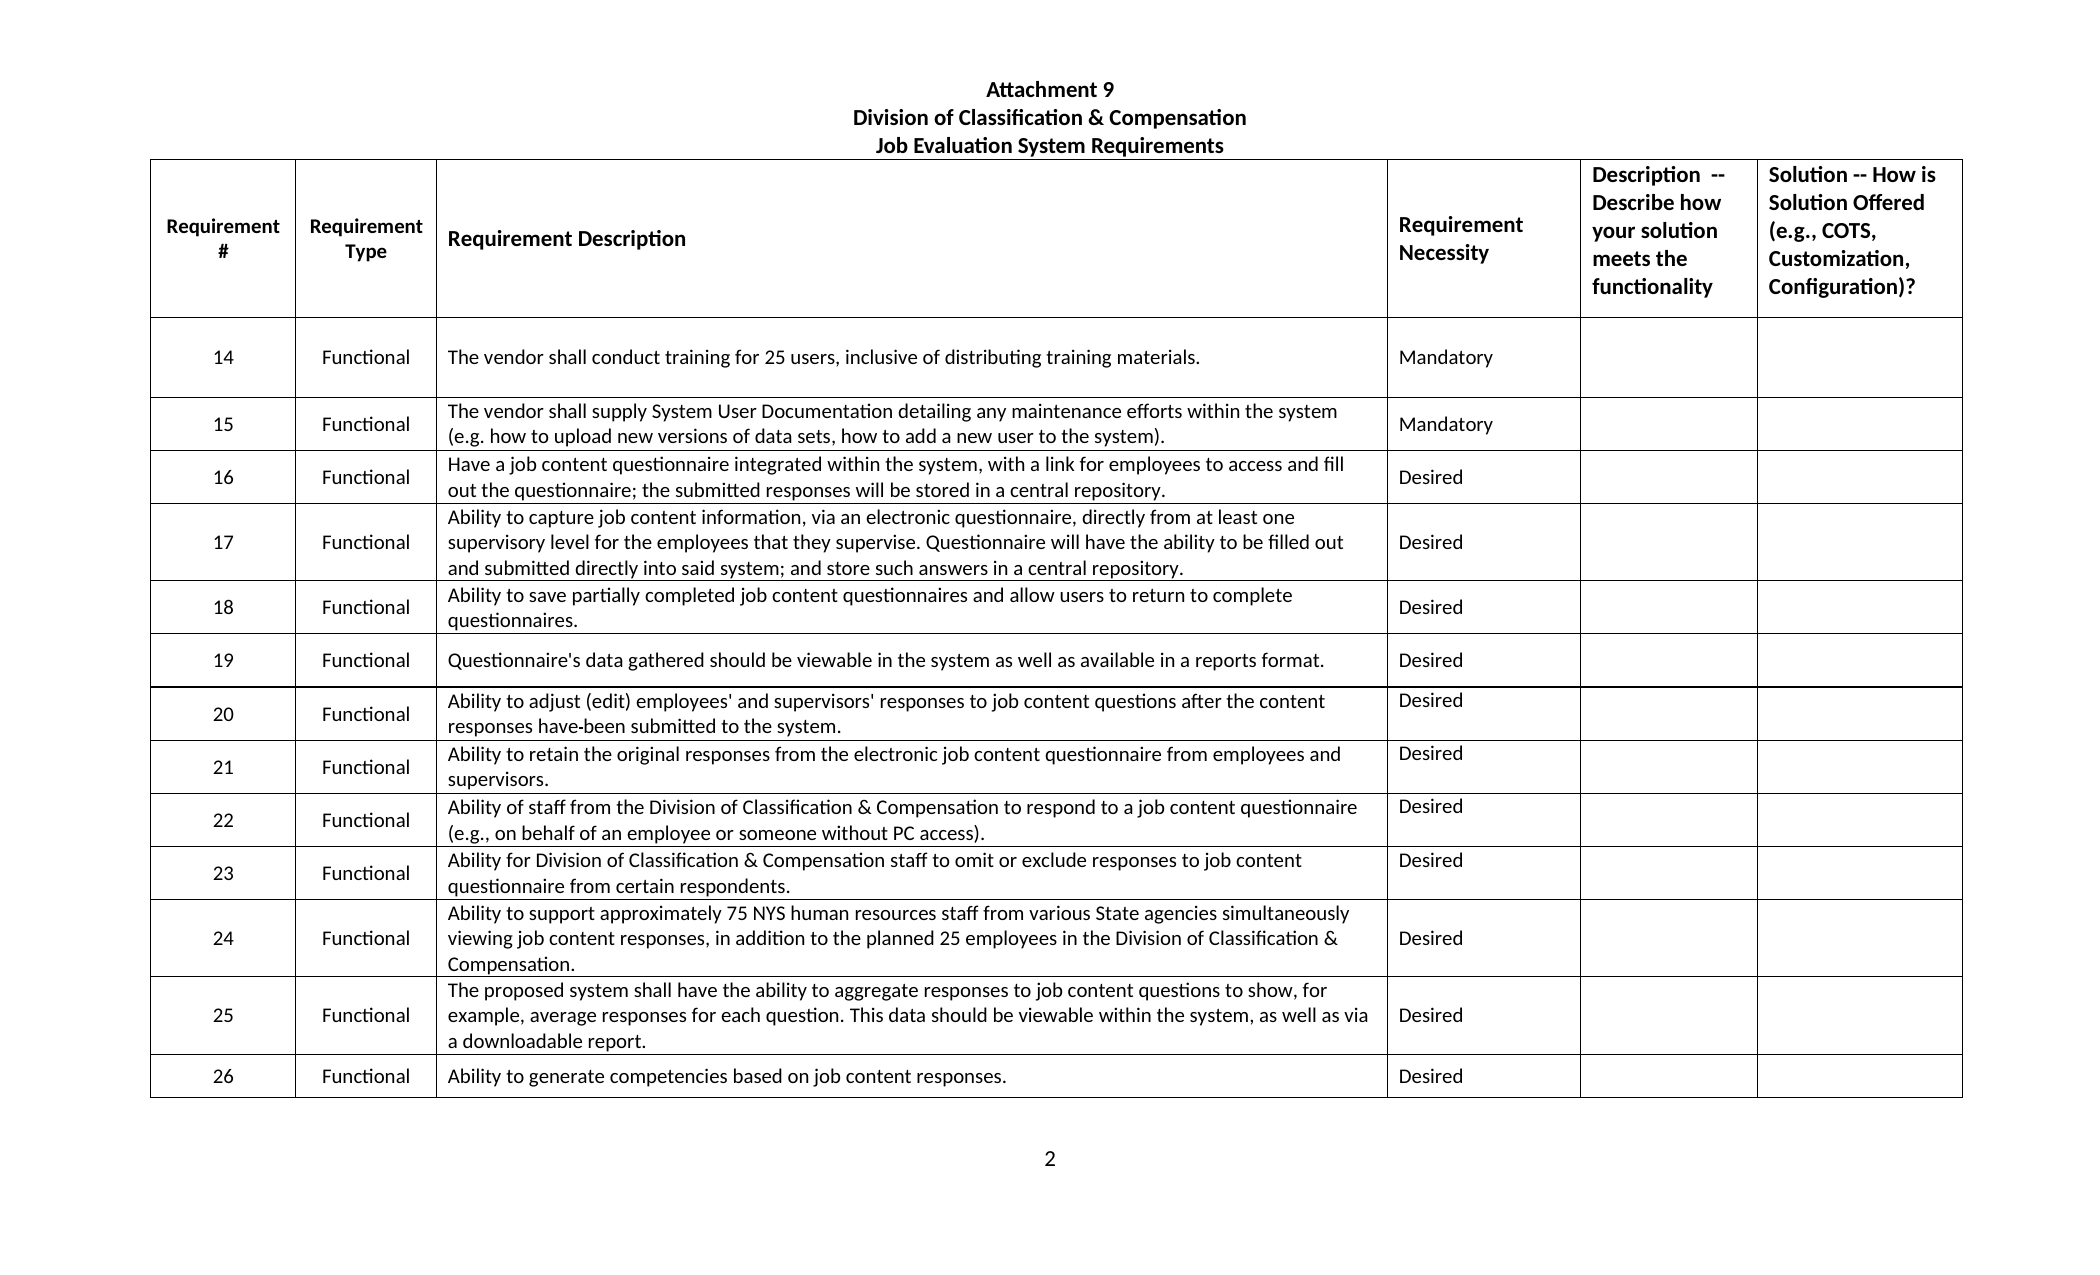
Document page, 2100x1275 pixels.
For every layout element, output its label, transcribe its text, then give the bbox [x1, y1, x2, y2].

table_cell [1758, 451, 1962, 503]
table_cell [1581, 318, 1757, 397]
table_cell Questionnaire's data gathered should be viewable in the system as well as available in a reports format. [437, 634, 1387, 686]
table_cell Desired [1388, 581, 1580, 633]
table_cell Functional [296, 794, 436, 846]
table_cell Functional [296, 741, 436, 793]
table_cell Desired [1388, 1055, 1580, 1097]
table_cell Functional [296, 504, 436, 580]
table_cell Functional [296, 398, 436, 450]
table_cell [1758, 847, 1962, 899]
table_cell [1758, 977, 1962, 1053]
table_cell [1581, 581, 1757, 633]
table_cell 20 [151, 688, 295, 739]
table_cell [1758, 794, 1962, 846]
table_cell Functional [296, 581, 436, 633]
table_cell Ability to adjust (edit) employees' and supervisors' responses to job content questions after the content responses have been submitted to the system. [437, 688, 1387, 739]
table_cell 22 [151, 794, 295, 846]
table_cell [1581, 741, 1757, 793]
table_cell The vendor shall supply System User Documentation detailing any maintenance efforts within the system (e.g. how to upload new versions of data sets, how to add a new user to the system). [437, 398, 1387, 450]
table_cell [1758, 398, 1962, 450]
table_header Description -- Describe how your solution meets the functionality [1581, 160, 1757, 317]
table_cell [1758, 741, 1962, 793]
table_cell [1758, 688, 1962, 739]
table_header Solution -- How is Solution Offered (e.g., COTS, Customization, Configuration)? [1758, 160, 1962, 317]
table_cell [1581, 794, 1757, 846]
table_cell [1758, 504, 1962, 580]
table_cell Desired [1388, 847, 1580, 899]
table_cell Ability to generate competencies based on job content responses. [437, 1055, 1387, 1097]
table_cell 25 [151, 977, 295, 1053]
table_cell Ability to capture job content information, via an electronic questionnaire, directly from at least one supervisory level for the employees that they supervise. Questionnaire will have the ability to be filled out and submitted directly into said system; and store such answers in a central repository. [437, 504, 1387, 580]
table_cell Ability for Division of Classification & Compensation staff to omit or exclude responses to job content questionnaire from certain respondents. [437, 847, 1387, 899]
table_cell [1581, 451, 1757, 503]
table_cell The vendor shall conduct training for 25 users, inclusive of distributing training materials. [437, 318, 1387, 397]
table_header Requirement Necessity [1388, 160, 1580, 317]
table_cell [1758, 900, 1962, 976]
table_cell Ability of staff from the Division of Classification & Compensation to respond to a job content questionnaire (e.g., on behalf of an employee or someone without PC access). [437, 794, 1387, 846]
table_cell [1758, 1055, 1962, 1097]
table_cell [1581, 977, 1757, 1053]
table_cell [1758, 581, 1962, 633]
table_cell 21 [151, 741, 295, 793]
table_cell [1758, 634, 1962, 686]
table_cell [1758, 318, 1962, 397]
table_cell Ability to save partially completed job content questionnaires and allow users to return to complete questionnaires. [437, 581, 1387, 633]
table_cell 19 [151, 634, 295, 686]
table_cell [1581, 847, 1757, 899]
table_cell Functional [296, 688, 436, 739]
table_cell The proposed system shall have the ability to aggregate responses to job content questions to show, for example, average responses for each question. This data should be viewable within the system, as well as via a downloadable report. [437, 977, 1387, 1053]
table_cell Desired [1388, 794, 1580, 846]
table_cell Ability to support approximately 75 NYS human resources staff from various State agencies simultaneously viewing job content responses, in addition to the planned 25 employees in the Division of Classification & Compensation. [437, 900, 1387, 976]
table_cell Functional [296, 977, 436, 1053]
table_header Requirement Type [296, 160, 436, 317]
table_cell 23 [151, 847, 295, 899]
table_cell Functional [296, 634, 436, 686]
table_cell [1581, 504, 1757, 580]
table_cell [1581, 688, 1757, 739]
table_header Requirement Description [437, 160, 1387, 317]
table_cell 18 [151, 581, 295, 633]
table_cell Functional [296, 847, 436, 899]
table_cell Mandatory [1388, 398, 1580, 450]
table_cell Desired [1388, 977, 1580, 1053]
table_cell Mandatory [1388, 318, 1580, 397]
table_cell [1581, 398, 1757, 450]
table_cell [1581, 900, 1757, 976]
table_cell Desired [1388, 451, 1580, 503]
table_cell Have a job content questionnaire integrated within the system, with a link for employees to access and fill out the questionnaire; the submitted responses will be stored in a central repository. [437, 451, 1387, 503]
table_cell Functional [296, 318, 436, 397]
table_cell Ability to retain the original responses from the electronic job content questionnaire from employees and supervisors. [437, 741, 1387, 793]
table_cell 26 [151, 1055, 295, 1097]
table_header Requirement # [151, 160, 295, 317]
table_cell Functional [296, 1055, 436, 1097]
table_cell 15 [151, 398, 295, 450]
table_cell Desired [1388, 741, 1580, 793]
table_cell [1581, 634, 1757, 686]
table_cell [1581, 1055, 1757, 1097]
table_cell 14 [151, 318, 295, 397]
table_cell Desired [1388, 900, 1580, 976]
table_cell Desired [1388, 634, 1580, 686]
table_cell Desired [1388, 688, 1580, 739]
table_cell 24 [151, 900, 295, 976]
table_cell Functional [296, 900, 436, 976]
table_cell 16 [151, 451, 295, 503]
table_cell 17 [151, 504, 295, 580]
table_cell Functional [296, 451, 436, 503]
table_cell Desired [1388, 504, 1580, 580]
